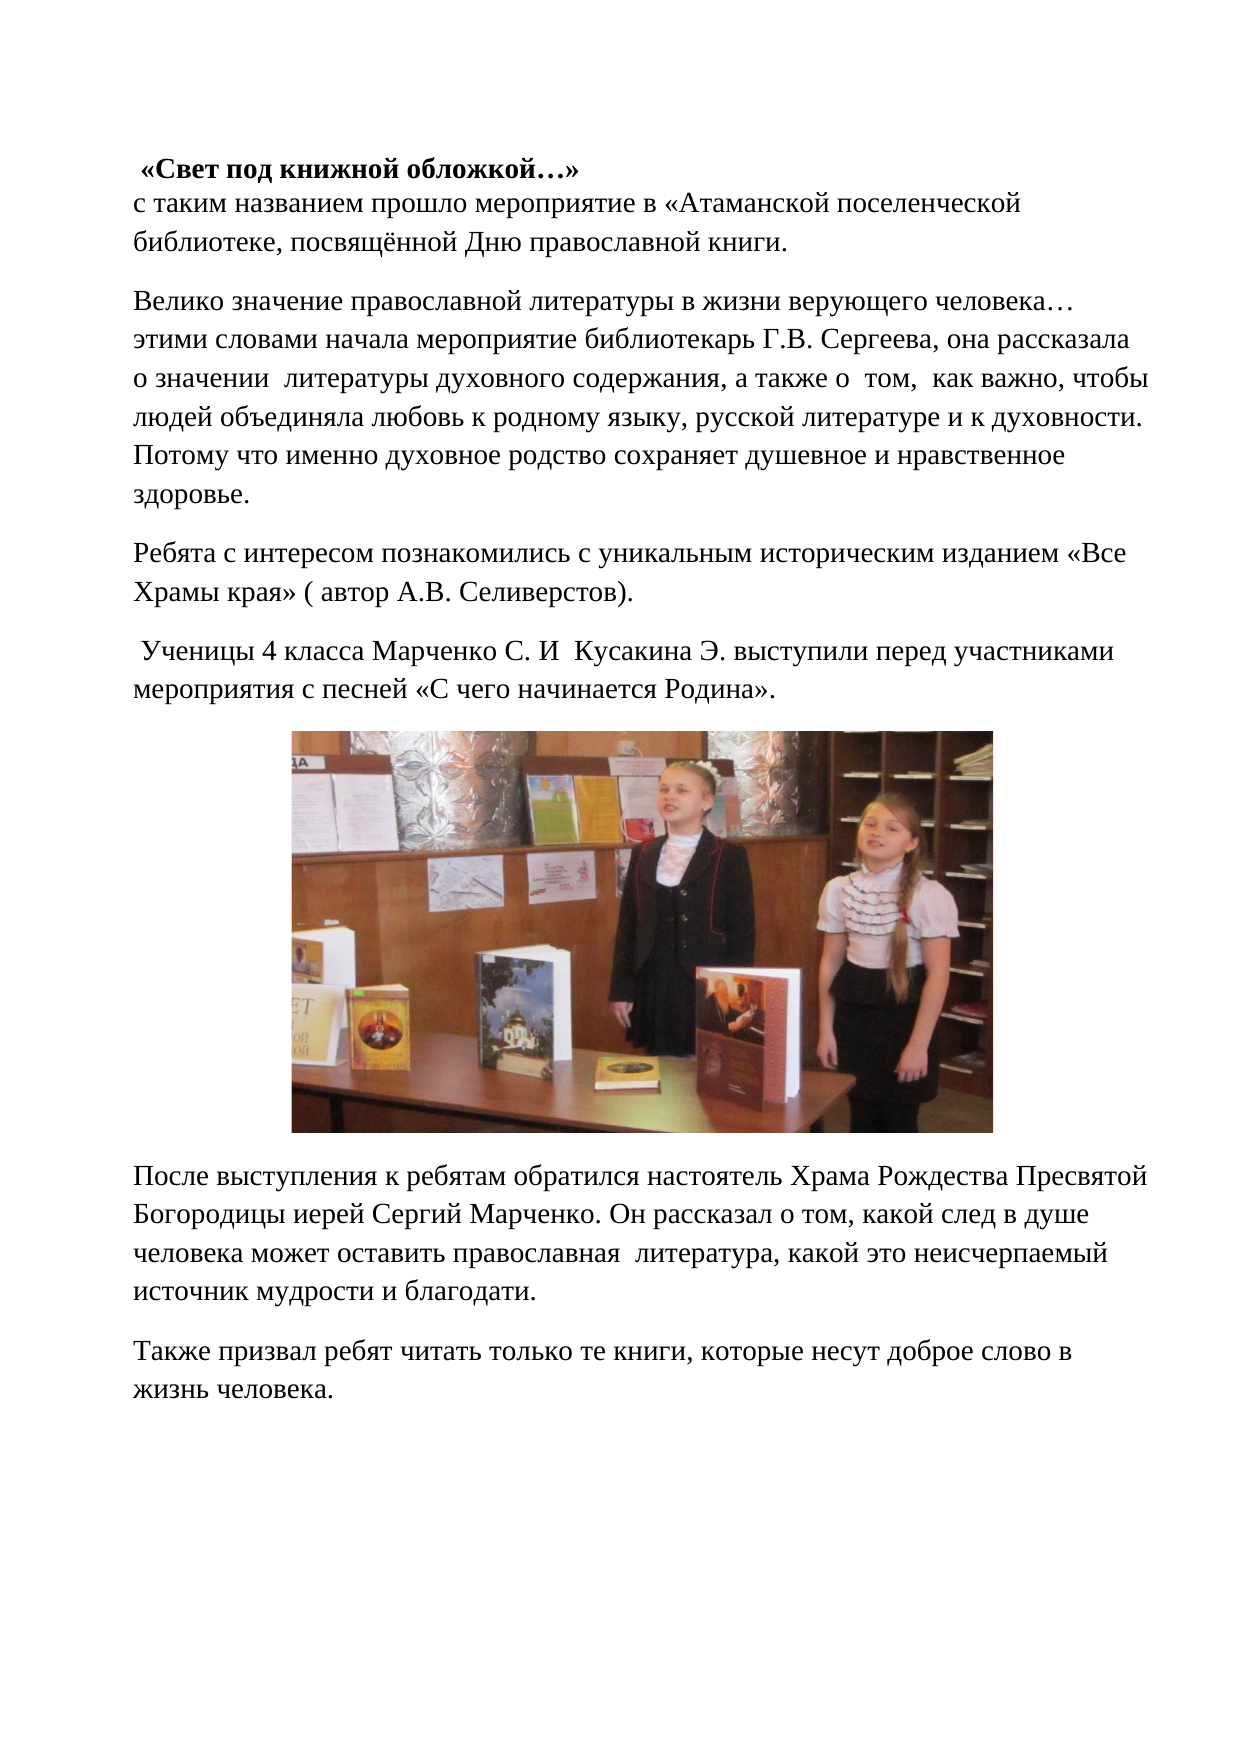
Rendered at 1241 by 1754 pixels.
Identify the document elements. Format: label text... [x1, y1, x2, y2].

text Также призвал ребят читать только те книги, которые несут доброе слово в жизнь человека. [133, 1333, 1152, 1405]
text «Свет под книжной обложкой…» [133, 152, 1152, 185]
text с таким названием прошло мероприятие в «Атаманской поселенческой библиотеке, посвящённой Дню православной книги. [133, 185, 1152, 257]
text Ребята с интересом познакомились с уникальным историческим изданием «Все Храмы края» ( автор А.В. Селиверстов). [133, 535, 1152, 607]
text Ученицы 4 класса Марченко С. И Кусакина Э. выступили перед участниками мероприятия с песней «С чего начинается Родина». [133, 633, 1152, 705]
text После выступления к ребятам обратился настоятель Храма Рождества Пресвятой Богородицы иерей Сергий Марченко. Он рассказал о том, какой след в душе человека может оставить православная литература, какой это неисчерпаемый источник мудрости и благодати. [133, 1158, 1152, 1307]
text Велико значение православной литературы в жизни верующего человека… этими словами начала мероприятие библиотекарь Г.В. Сергеева, она рассказала о значении литературы духовного содержания, а также о том, как важно, чтобы людей объединяла любовь к родному языку, русской литературе и к духовности. Потому что именно духовное родство сохраняет душевное и нравственное здоровье. [133, 283, 1152, 509]
picture [291, 731, 994, 1133]
